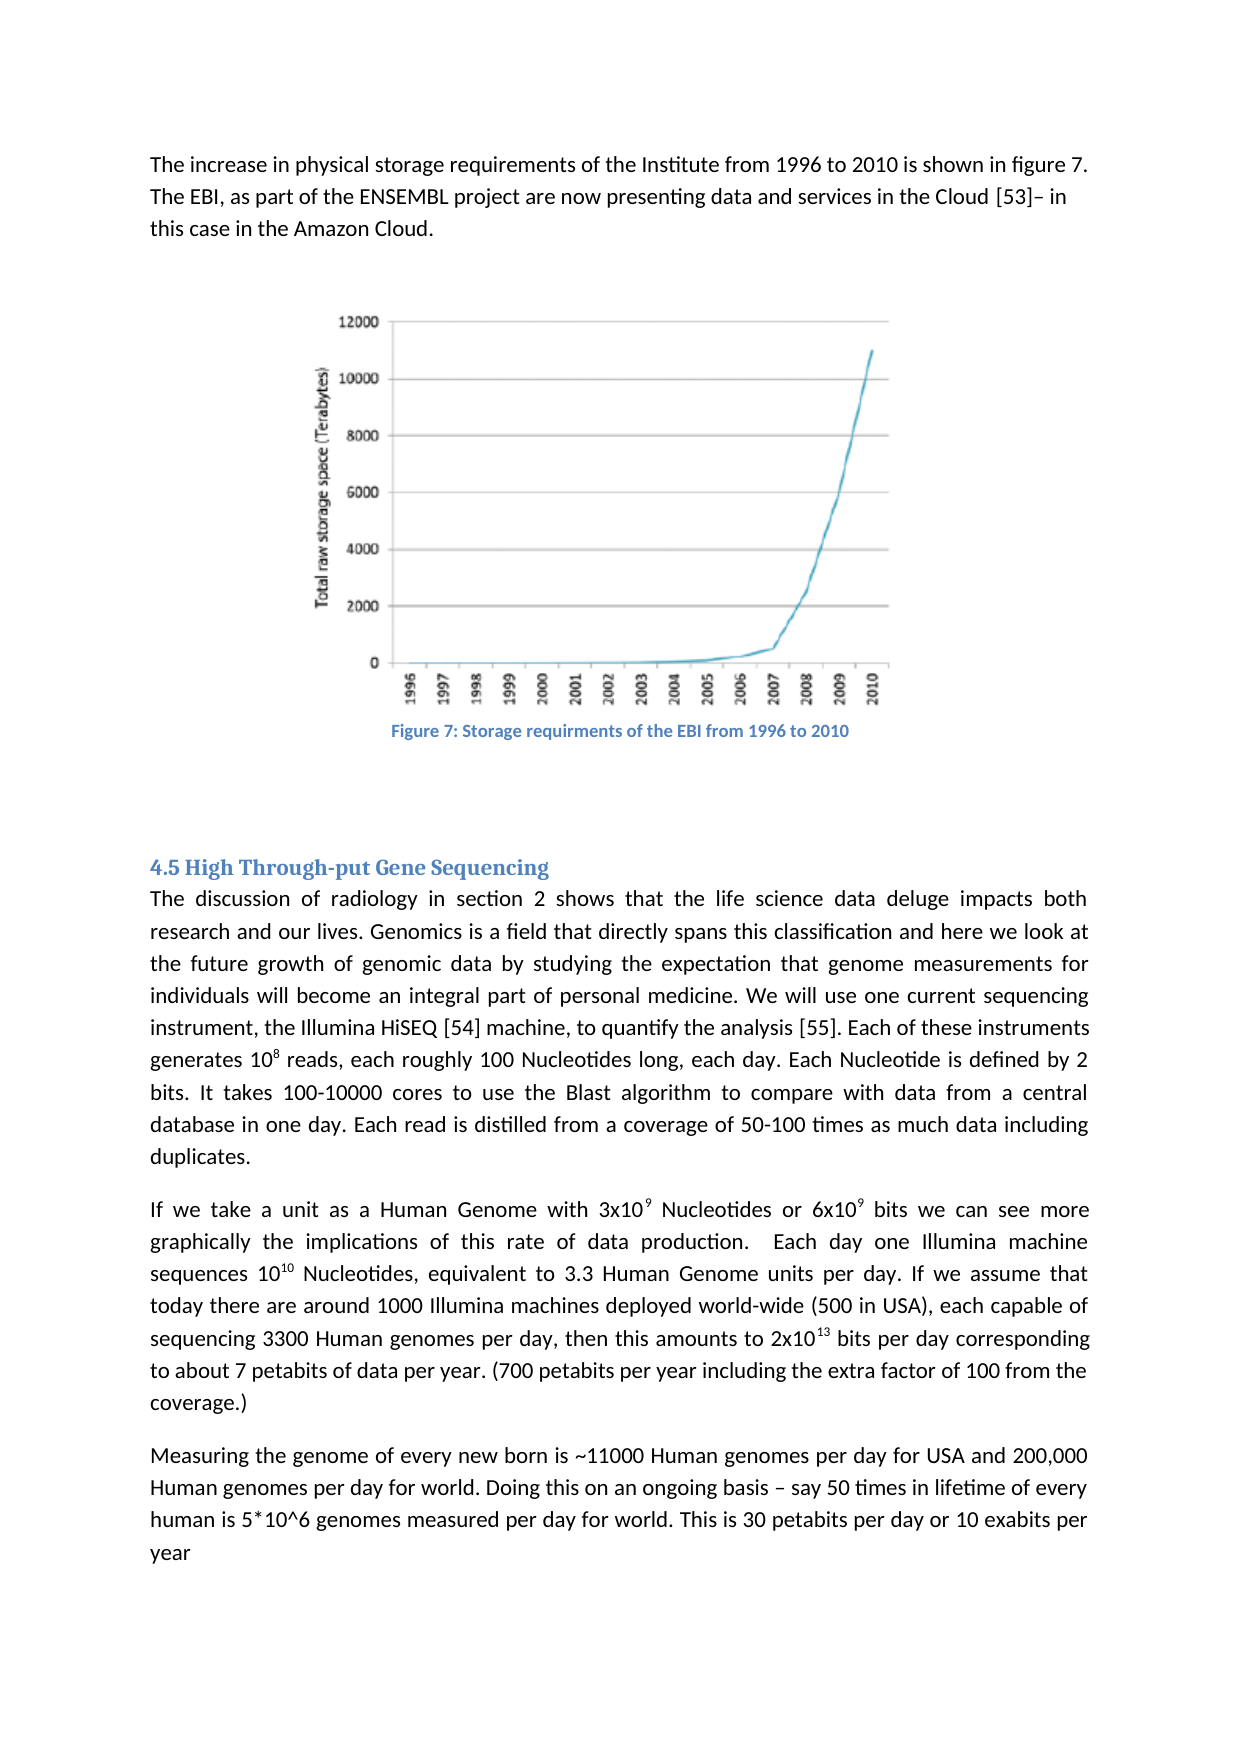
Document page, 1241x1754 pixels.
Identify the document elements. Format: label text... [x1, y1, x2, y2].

text If we take a unit as a Human Genome with 3x109 Nucleotides or 6x109 bits we can see more graphically the implications of this rate of data production. Each day one Illumina machine sequences 1010 Nucleotides, equivalent to 3.3 Human Genome units per day. If we assume that today there are around 1000 Illumina machines deployed world-wide (500 in USA), each capable of sequencing 3300 Human genomes per day, then this amounts to 2x1013 bits per day corresponding to about 7 petabits of data per year. (700 petabits per year including the extra factor of 100 from the coverage.) [150, 1195, 1090, 1416]
text Measuring the genome of every new born is ~11000 Human genomes per day for USA and 200,000 Human genomes per day for world. Doing this on an ongoing basis – say 50 times in lifetime of every human is 5*10^6 genomes measured per day for world. This is 30 petabits per day or 10 exabits per year [150, 1441, 1090, 1566]
text The increase in physical storage requirements of the Institute from 1996 to 2010 is shown in figure 7. The EBI, as part of the ENSEMBL project are now presenting data and services in the Cloud [53]– in this case in the Amazon Cloud. [150, 150, 1090, 242]
subtitle 4.5 High Through-put Gene Sequencing [150, 854, 1090, 881]
picture [284, 296, 957, 715]
text The discussion of radiology in section 2 shows that the life science data deluge impacts both research and our lives. Genomics is a field that directly spans this classification and here we look at the future growth of genomic data by studying the expectation that genome measurements for individuals will become an integral part of personal medicine. We will use one current sequencing instrument, the Illumina HiSEQ [54] machine, to quantify the analysis [55]. Each of these instruments generates 108 reads, each roughly 100 Nucleotides long, each day. Each Nucleotide is defined by 2 bits. It takes 100-10000 cores to use the Blast algorithm to compare with data from a central database in one day. Each read is distilled from a coverage of 50-100 times as much data including duplicates. [150, 884, 1090, 1170]
